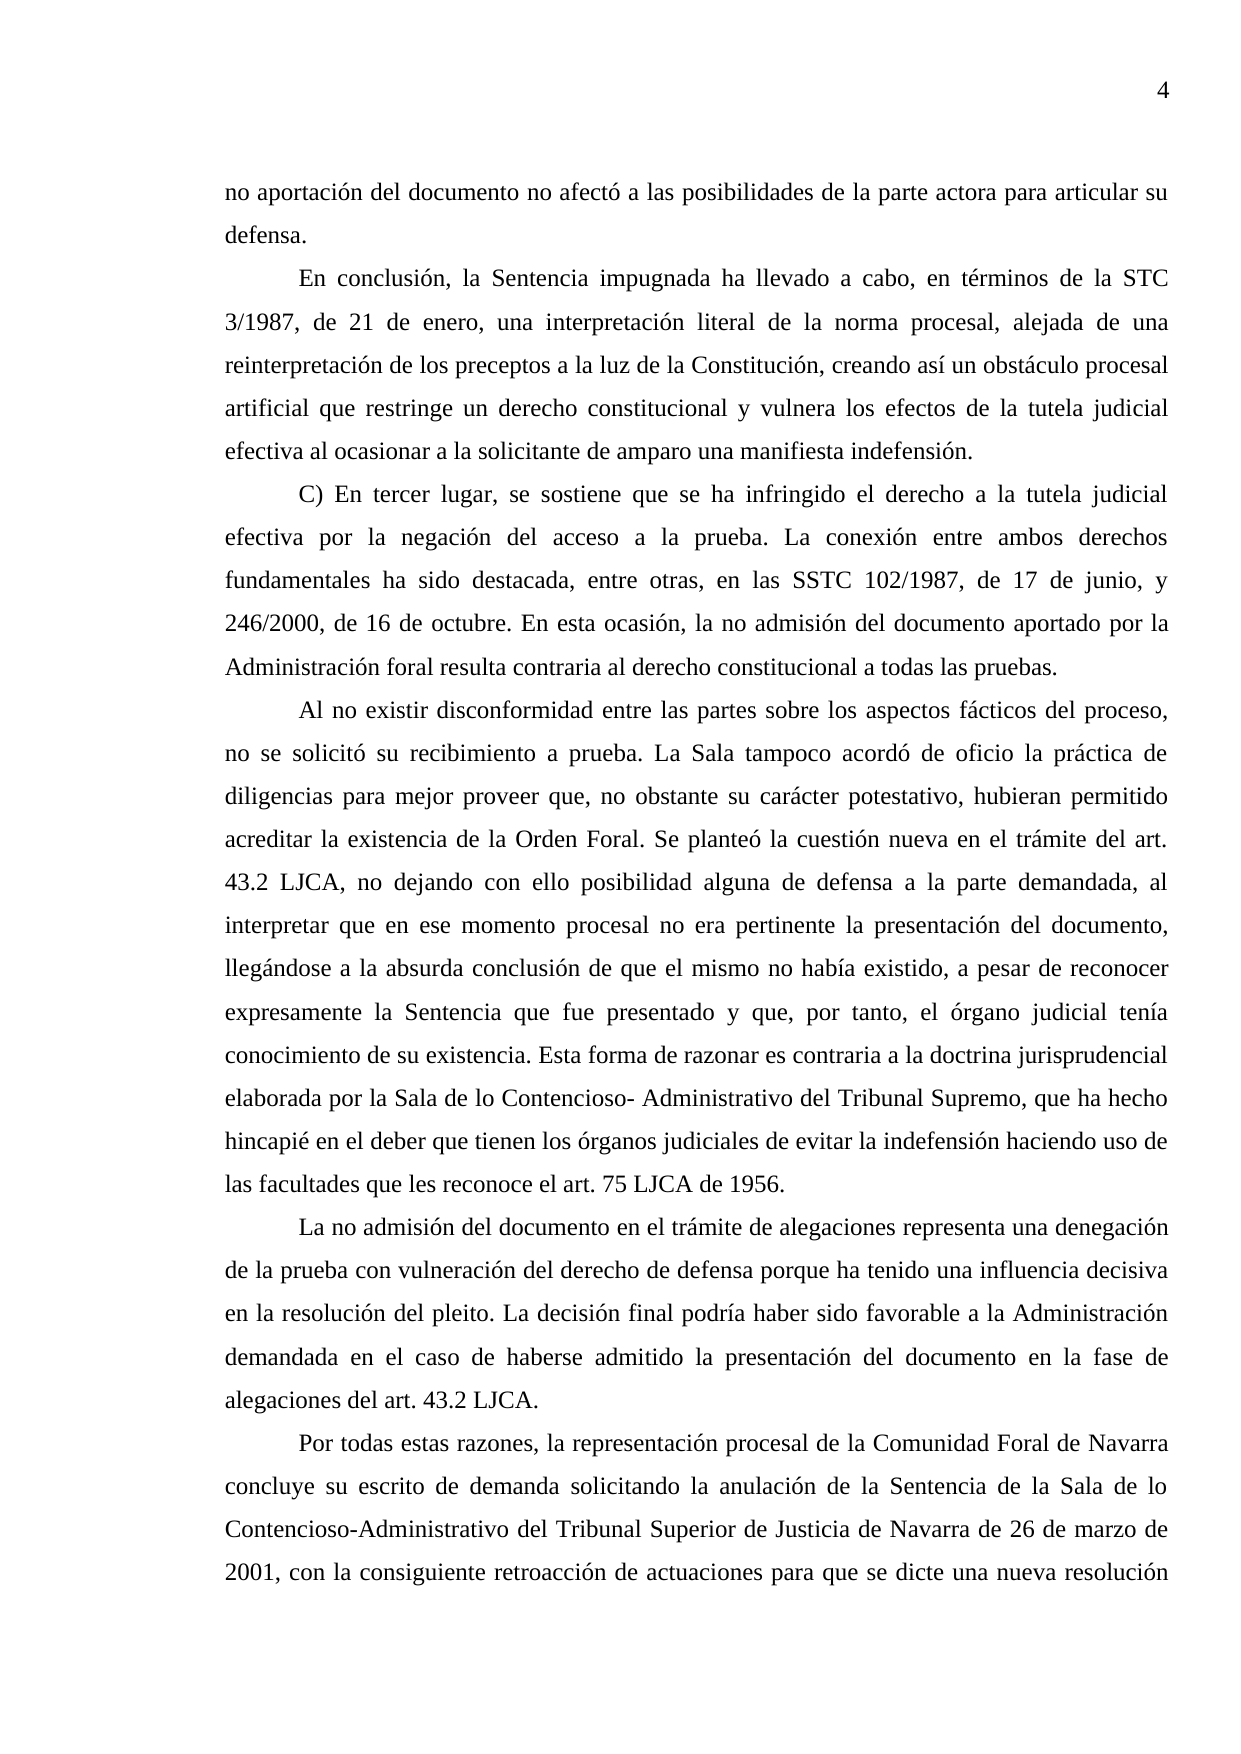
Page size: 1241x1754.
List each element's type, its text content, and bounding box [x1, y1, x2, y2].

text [224, 177, 1169, 249]
text La no admisión del documento en el trámite de alegaciones representa una denegación de la prueba con vulneración del derecho de defensa porque ha tenido una influencia decisiva en la resolución del pleito. La decisión final podría haber sido favorable a la Administración demandada en el caso de haberse admitido la presentación del documento en la fase de alegaciones del art. 43.2 LJCA. [224, 1212, 1169, 1413]
text C) En tercer lugar, se sostiene que se ha infringido el derecho a la tutela judicial efectiva por la negación del acceso a la prueba. La conexión entre ambos derechos fundamentales ha sido destacada, entre otras, en las SSTC 102/1987, de 17 de junio, y 246/2000, de 16 de octubre. En esta ocasión, la no admisión del documento aportado por la Administración foral resulta contraria al derecho constitucional a todas las pruebas. [224, 479, 1169, 680]
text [224, 1428, 1169, 1586]
text Al no existir disconformidad entre las partes sobre los aspectos fácticos del proceso, no se solicitó su recibimiento a prueba. La Sala tampoco acordó de oficio la práctica de diligencias para mejor proveer que, no obstante su carácter potestativo, hubieran permitido acreditar la existencia de la Orden Foral. Se planteó la cuestión nueva en el trámite del art. 43.2 LJCA, no dejando con ello posibilidad alguna de defensa a la parte demandada, al interpretar que en ese momento procesal no era pertinente la presentación del documento, llegándose a la absurda conclusión de que el mismo no había existido, a pesar de reconocer expresamente la Sentencia que fue presentado y que, por tanto, el órgano judicial tenía conocimiento de su existencia. Esta forma de razonar es contraria a la doctrina jurisprudencial elaborada por la Sala de lo Contencioso- Administrativo del Tribunal Supremo, que ha hecho hincapié en el deber que tienen los órganos judiciales de evitar la indefensión haciendo uso de las facultades que les reconoce el art. 75 LJCA de 1956. [224, 695, 1169, 1198]
text En conclusión, la Sentencia impugnada ha llevado a cabo, en términos de la STC 3/1987, de 21 de enero, una interpretación literal de la norma procesal, alejada de una reinterpretación de los preceptos a la luz de la Constitución, creando así un obstáculo procesal artificial que restringe un derecho constitucional y vulnera los efectos de la tutela judicial efectiva al ocasionar a la solicitante de amparo una manifiesta indefensión. [224, 263, 1169, 465]
